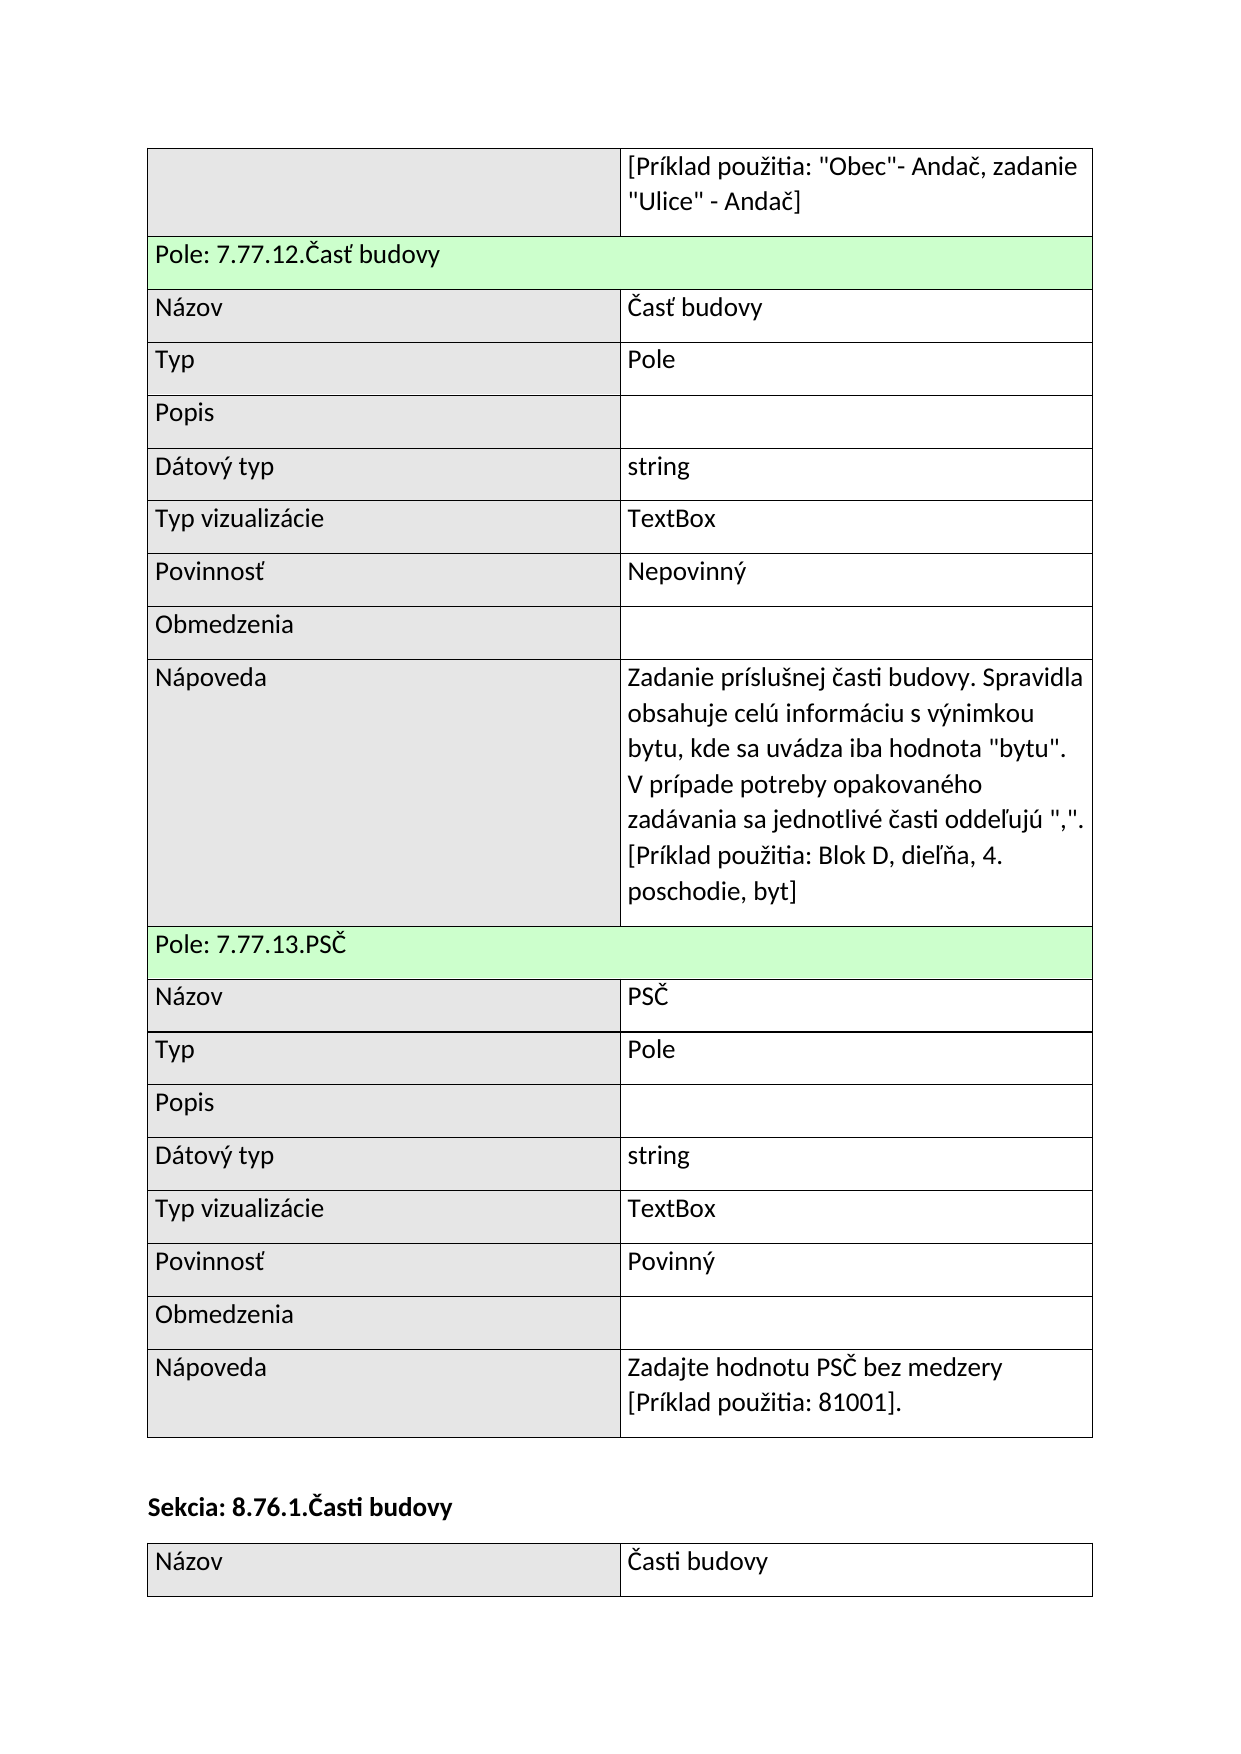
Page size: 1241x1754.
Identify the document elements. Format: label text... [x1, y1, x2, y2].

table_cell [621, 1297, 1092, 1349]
text Sekcia: 8.76.1.Časti budovy [148, 1490, 1093, 1523]
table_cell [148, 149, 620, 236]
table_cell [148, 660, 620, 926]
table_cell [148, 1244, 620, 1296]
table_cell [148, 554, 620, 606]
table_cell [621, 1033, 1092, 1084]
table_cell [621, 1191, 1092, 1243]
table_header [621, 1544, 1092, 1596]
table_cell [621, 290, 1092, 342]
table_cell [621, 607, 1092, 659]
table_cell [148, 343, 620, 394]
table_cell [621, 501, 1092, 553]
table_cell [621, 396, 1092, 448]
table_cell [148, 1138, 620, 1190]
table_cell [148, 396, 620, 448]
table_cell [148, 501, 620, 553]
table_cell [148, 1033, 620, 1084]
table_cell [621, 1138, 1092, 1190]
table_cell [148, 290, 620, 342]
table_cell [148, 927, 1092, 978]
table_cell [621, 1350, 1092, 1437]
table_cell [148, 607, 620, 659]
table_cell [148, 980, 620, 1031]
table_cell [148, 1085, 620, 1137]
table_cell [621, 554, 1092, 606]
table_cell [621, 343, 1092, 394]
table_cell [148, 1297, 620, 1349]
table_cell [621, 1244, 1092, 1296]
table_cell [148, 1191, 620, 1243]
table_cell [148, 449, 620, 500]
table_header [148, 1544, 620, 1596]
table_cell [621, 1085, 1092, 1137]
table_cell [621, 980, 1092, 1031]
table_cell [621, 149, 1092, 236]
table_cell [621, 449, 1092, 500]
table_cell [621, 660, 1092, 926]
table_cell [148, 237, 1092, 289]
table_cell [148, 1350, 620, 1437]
